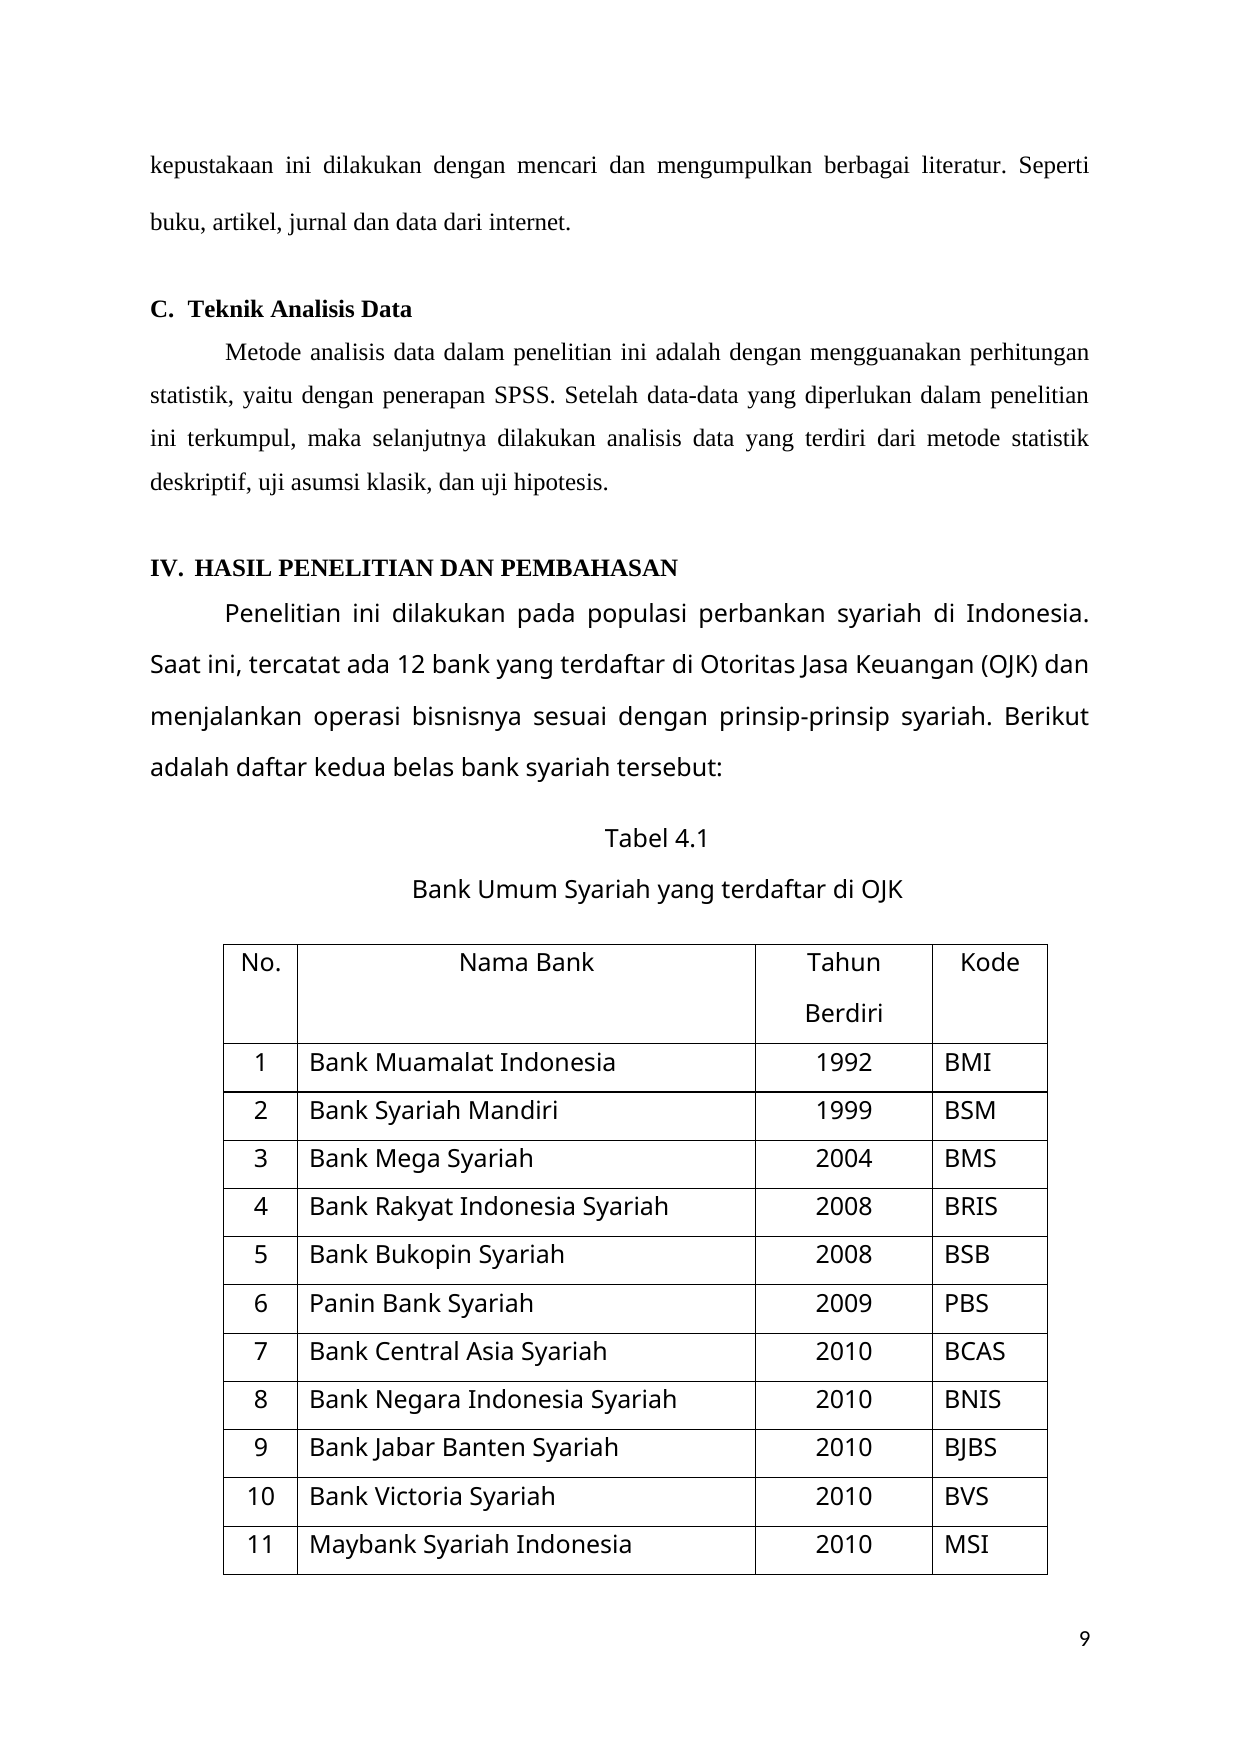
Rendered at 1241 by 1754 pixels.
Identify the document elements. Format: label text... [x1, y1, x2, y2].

table_cell 9 [224, 1430, 297, 1477]
table_cell Bank Rakyat Indonesia Syariah [298, 1189, 755, 1236]
table_cell 2010 [756, 1334, 932, 1381]
table_cell 10 [224, 1478, 297, 1526]
table_header No. [224, 945, 297, 1043]
table_cell 2009 [756, 1285, 932, 1333]
table_cell Bank Negara Indonesia Syariah [298, 1382, 755, 1429]
table_cell 4 [224, 1189, 297, 1236]
table_cell BVS [933, 1478, 1047, 1526]
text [150, 150, 1090, 236]
table_cell MSI [933, 1527, 1047, 1574]
table_cell Bank Central Asia Syariah [298, 1334, 755, 1381]
table_header Nama Bank [298, 945, 755, 1043]
table_cell Bank Bukopin Syariah [298, 1237, 755, 1284]
table_cell Bank Jabar Banten Syariah [298, 1430, 755, 1477]
table_cell 3 [224, 1141, 297, 1188]
table_cell BSM [933, 1093, 1047, 1140]
table_cell BMS [933, 1141, 1047, 1188]
table_cell Bank Muamalat Indonesia [298, 1044, 755, 1091]
table_cell 7 [224, 1334, 297, 1381]
table_cell 2008 [756, 1237, 932, 1284]
list HASIL PENELITIAN DAN PEMBAHASAN [150, 553, 1090, 582]
table_cell 5 [224, 1237, 297, 1284]
table_cell 2010 [756, 1430, 932, 1477]
list Tabel 4.1 [224, 821, 1090, 855]
text Penelitian ini dilakukan pada populasi perbankan syariah di Indonesia. Saat ini, tercatat ada 12 bank yang terdaftar di Otoritas Jasa Keuangan (OJK) dan menjalankan operasi bisnisnya sesuai dengan prinsip-prinsip syariah. Berikut adalah daftar kedua belas bank syariah tersebut: [150, 596, 1090, 783]
list Teknik Analisis Data [150, 294, 1090, 323]
table_cell BMI [933, 1044, 1047, 1091]
table_cell Bank Mega Syariah [298, 1141, 755, 1188]
table_cell BJBS [933, 1430, 1047, 1477]
table_cell PBS [933, 1285, 1047, 1333]
table_cell 2008 [756, 1189, 932, 1236]
table_cell Maybank Syariah Indonesia [298, 1527, 755, 1574]
table_cell Bank Syariah Mandiri [298, 1093, 755, 1140]
list Bank Umum Syariah yang terdaftar di OJK [224, 872, 1090, 906]
table_cell 1999 [756, 1093, 932, 1140]
table_cell 11 [224, 1527, 297, 1574]
table_header Tahun Berdiri [756, 945, 932, 1043]
table_cell 6 [224, 1285, 297, 1333]
table_cell 8 [224, 1382, 297, 1429]
table_cell 2010 [756, 1527, 932, 1574]
table_cell Panin Bank Syariah [298, 1285, 755, 1333]
text Metode analisis data dalam penelitian ini adalah dengan mengguanakan perhitungan statistik, yaitu dengan penerapan SPSS. Setelah data-data yang diperlukan dalam penelitian ini terkumpul, maka selanjutnya dilakukan analisis data yang terdiri dari metode statistik deskriptif, uji asumsi klasik, dan uji hipotesis. [150, 337, 1090, 495]
table_cell 2010 [756, 1382, 932, 1429]
table_cell BCAS [933, 1334, 1047, 1381]
table_cell 1 [224, 1044, 297, 1091]
table_header Kode [933, 945, 1047, 1043]
table_cell BNIS [933, 1382, 1047, 1429]
table_cell 2 [224, 1093, 297, 1140]
table_cell BRIS [933, 1189, 1047, 1236]
table_cell BSB [933, 1237, 1047, 1284]
table_cell 2004 [756, 1141, 932, 1188]
table_cell 1992 [756, 1044, 932, 1091]
table_cell Bank Victoria Syariah [298, 1478, 755, 1526]
table_cell 2010 [756, 1478, 932, 1526]
